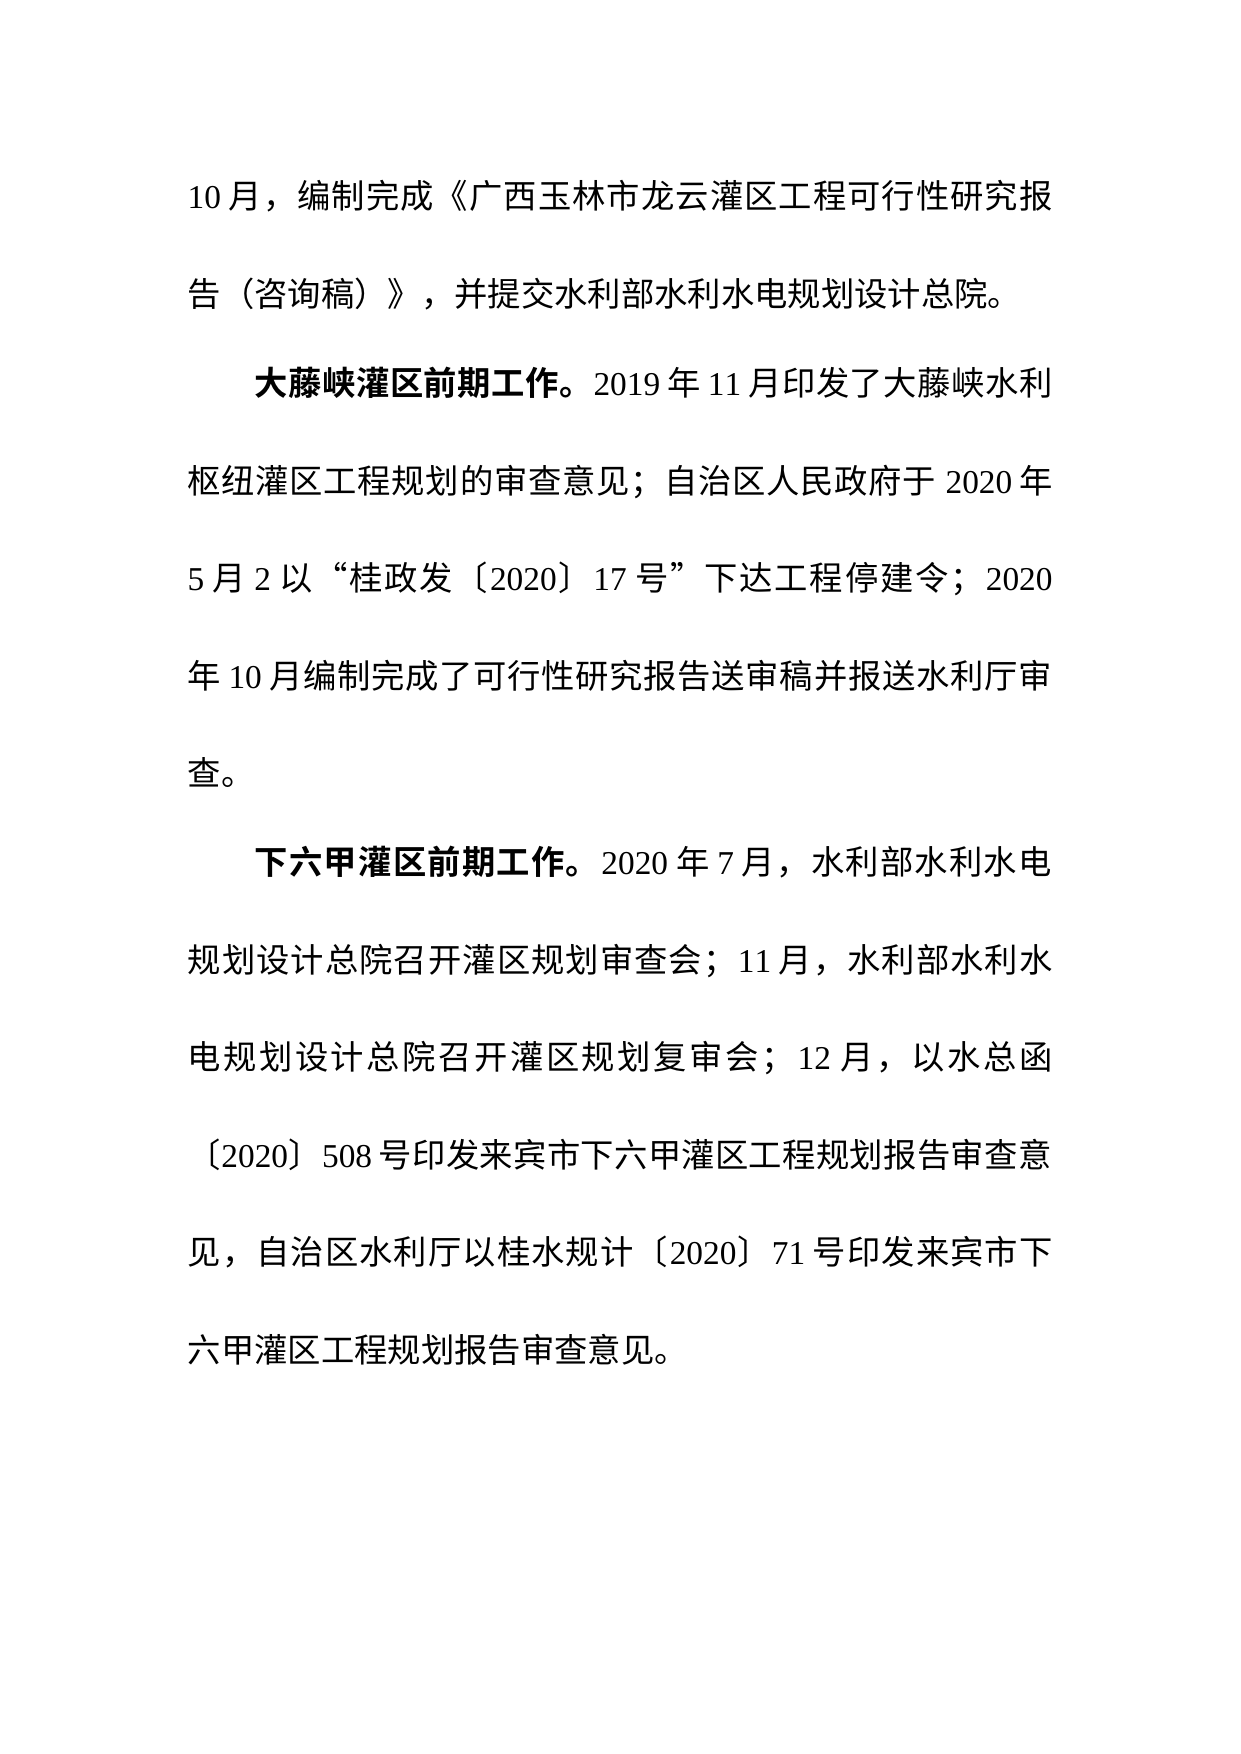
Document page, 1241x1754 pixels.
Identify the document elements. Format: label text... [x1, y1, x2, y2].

text 大藤峡灌区前期工作。2019年11月印发了大藤峡水利枢纽灌区工程规划的审查意见；自治区人民政府于2020年5月2以“桂政发〔2020〕17号”下达工程停建令；2020年10月编制完成了可行性研究报告送审稿并报送水利厅审查。 [187, 348, 1053, 803]
text 下六甲灌区前期工作。2020年7月，水利部水利水电规划设计总院召开灌区规划审查会；11月，水利部水利水电规划设计总院召开灌区规划复审会；12月，以水总函〔2020〕508号印发来宾市下六甲灌区工程规划报告审查意见，自治区水利厅以桂水规计〔2020〕71号印发来宾市下六甲灌区工程规划报告审查意见。 [187, 828, 1053, 1380]
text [187, 162, 1053, 324]
